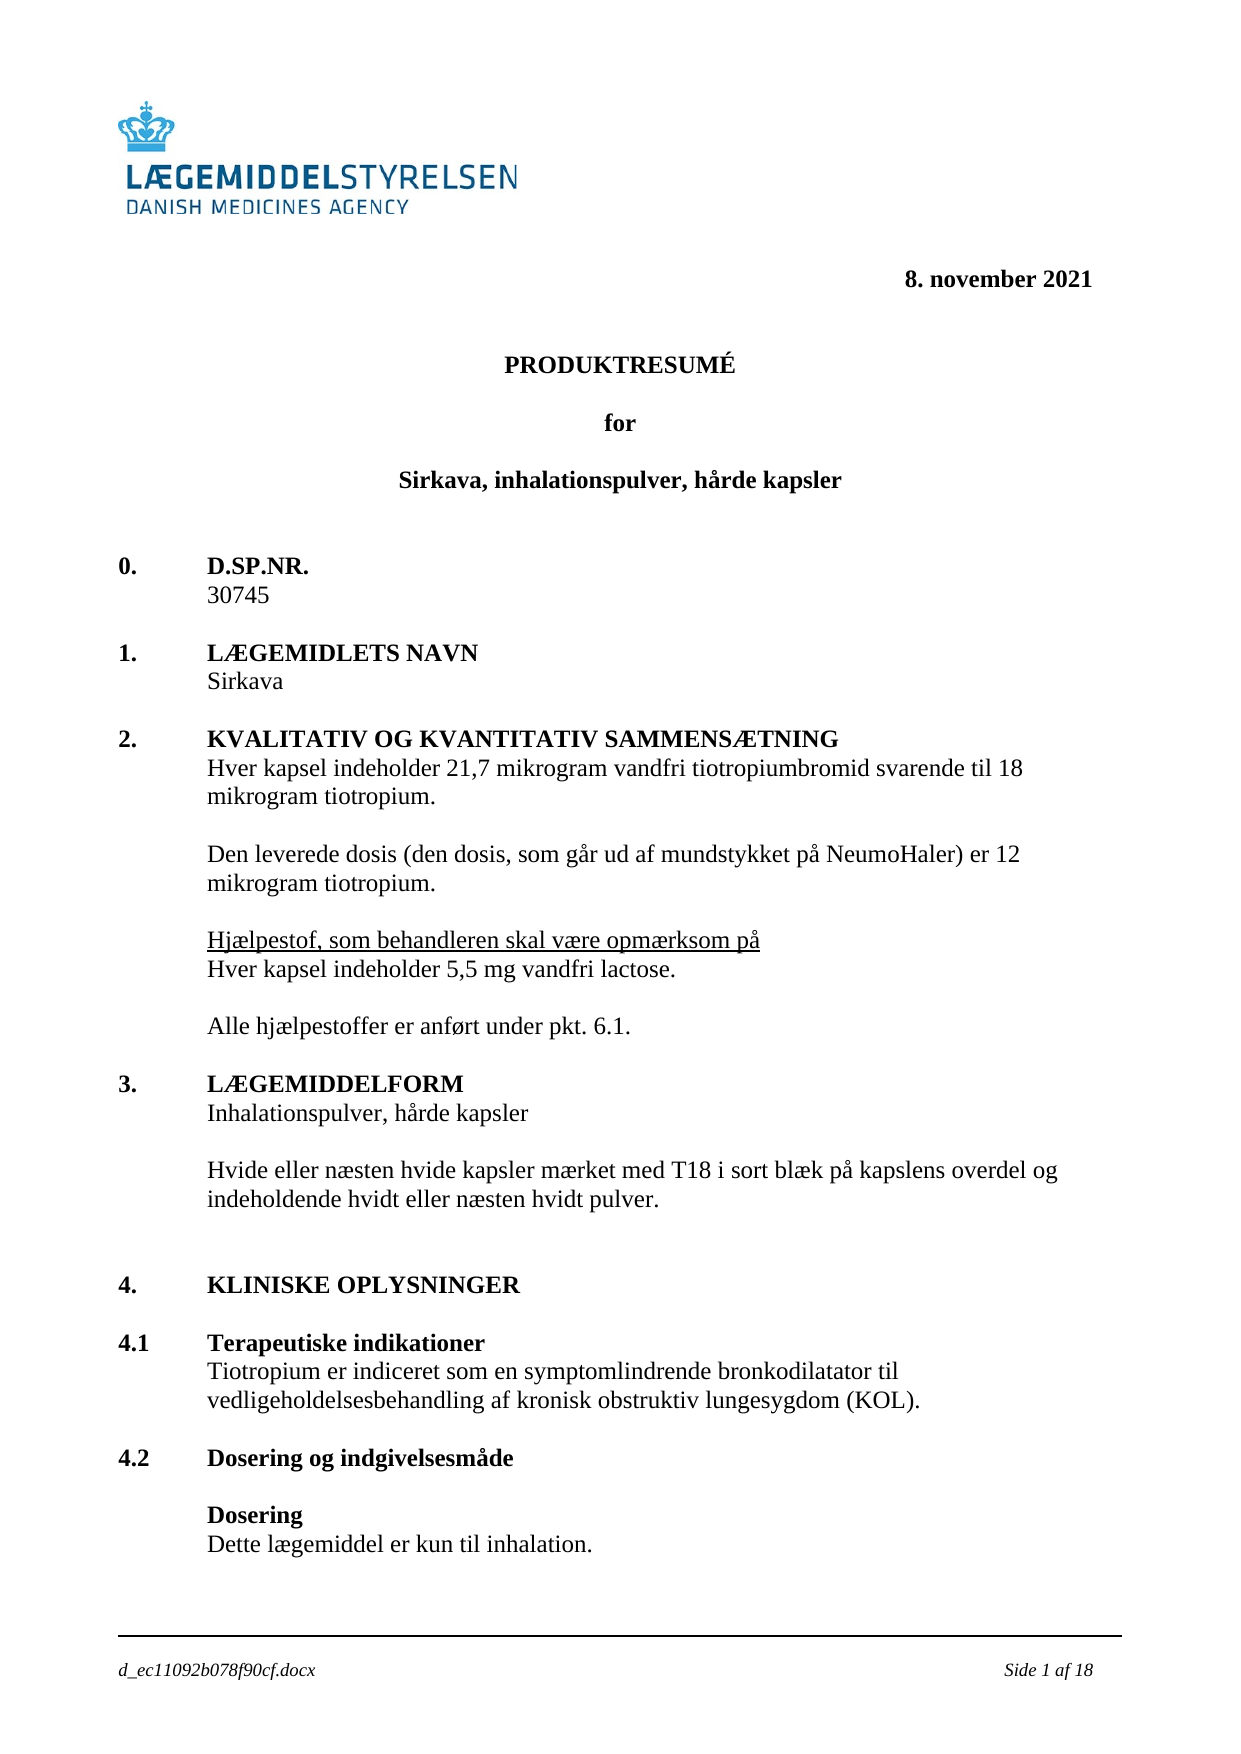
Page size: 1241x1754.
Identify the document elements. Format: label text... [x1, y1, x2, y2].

text 4.1 Terapeutiske indikationer [118, 1328, 1122, 1356]
text Sirkava [207, 666, 1122, 695]
picture [118, 101, 517, 214]
text 0. D.SP.NR. [118, 551, 1122, 580]
text Alle hjælpestoffer er anført under pkt. 6.1. [207, 1011, 1122, 1040]
text 4.2 Dosering og indgivelsesmåde [118, 1443, 1122, 1471]
text Tiotropium er indiceret som en symptomlindrende bronkodilatator til vedligeholdelsesbehandling af kronisk obstruktiv lungesygdom (KOL). [207, 1356, 1122, 1414]
text Hver kapsel indeholder 21,7 mikrogram vandfri tiotropiumbromid svarende til 18 mikrogram tiotropium. [207, 753, 1122, 810]
text Hver kapsel indeholder 5,5 mg vandfri lactose. [207, 954, 1122, 983]
text Hvide eller næsten hvide kapsler mærket med T18 i sort blæk på kapslens overdel og indeholdende hvidt eller næsten hvidt pulver. [207, 1155, 1122, 1213]
text PRODUKTRESUMÉ [118, 350, 1122, 379]
text 2. KVALITATIV OG KVANTITATIV SAMMENSÆTNING [118, 724, 1122, 753]
title 8. november 2021 [118, 264, 1122, 293]
text Dette lægemiddel er kun til inhalation. [207, 1529, 1122, 1558]
text 30745 [207, 580, 1122, 609]
text Hjælpestof, som behandleren skal være opmærksom på [207, 925, 1122, 954]
text Dosering [207, 1500, 1122, 1529]
text for [118, 408, 1122, 436]
text 1. LÆGEMIDLETS NAVN [118, 638, 1122, 666]
text Den leverede dosis (den dosis, som går ud af mundstykket på NeumoHaler) er 12 mikrogram tiotropium. [207, 839, 1122, 896]
text 4. KLINISKE OPLYSNINGER [118, 1270, 1122, 1299]
text Inhalationspulver, hårde kapsler [207, 1098, 1122, 1126]
text Sirkava, inhalationspulver, hårde kapsler [118, 465, 1122, 494]
text 3. LÆGEMIDDELFORM [118, 1069, 1122, 1098]
